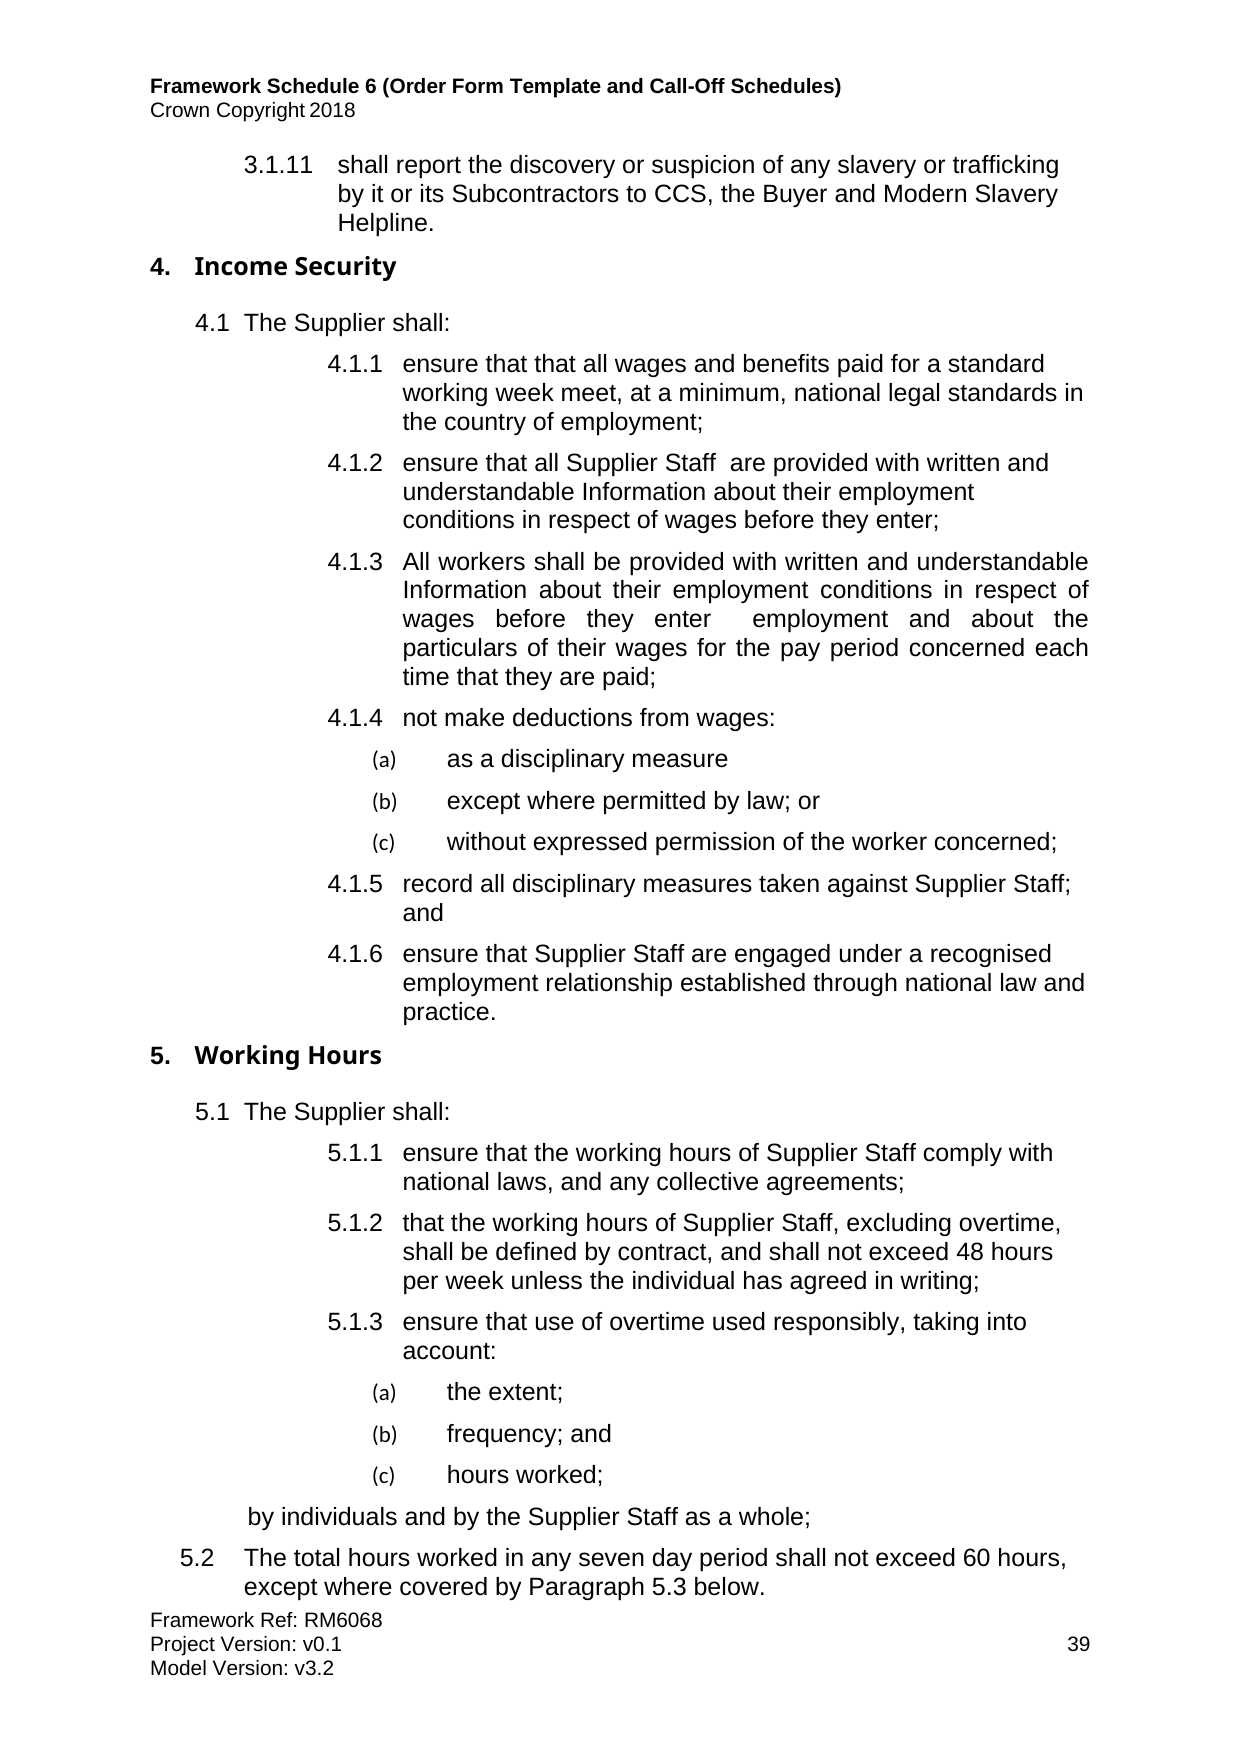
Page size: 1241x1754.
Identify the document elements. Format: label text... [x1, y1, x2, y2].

list ensure that all Supplier Staff are provided with written and understandable Information about their employment conditions in respect of wages before they enter; [327, 448, 1090, 534]
list record all disciplinary measures taken against Supplier Staff; and [327, 869, 1090, 927]
text by individuals and by the Supplier Staff as a whole; [247, 1502, 1090, 1531]
list ensure that the working hours of Supplier Staff comply with national laws, and any collective agreements; [327, 1138, 1090, 1196]
list the extent; [372, 1377, 1090, 1406]
list ensure that Supplier Staff are engaged under a recognised employment relationship established through national law and practice. [327, 939, 1090, 1025]
list ensure that that all wages and benefits paid for a standard working week meet, at a minimum, national legal standards in the country of employment; [327, 349, 1090, 435]
list that the working hours of Supplier Staff, excluding overtime, shall be defined by contract, and shall not exceed 48 hours per week unless the individual has agreed in writing; [327, 1208, 1090, 1294]
list ensure that use of overtime used responsibly, taking into account: [327, 1307, 1090, 1364]
list frequency; and [372, 1418, 1090, 1448]
list shall report the discovery or suspicion of any slavery or trafficking by it or its Subcontractors to CCS, the Buyer and Modern Slavery Helpline. [244, 150, 1090, 236]
list All workers shall be provided with written and understandable Information about their employment conditions in respect of wages before they enter employment and about the particulars of their wages for the pay period concerned each time that they are paid; [327, 547, 1090, 690]
list The Supplier shall: [195, 1097, 1090, 1126]
list except where permitted by law; or [372, 786, 1090, 815]
list The Supplier shall: [195, 308, 1090, 337]
list Income Security [150, 249, 1090, 283]
list The total hours worked in any seven day period shall not exceed 60 hours, except where covered by Paragraph 5.3 below. [179, 1543, 1090, 1601]
list Working Hours [150, 1038, 1090, 1072]
list as a disciplinary measure [372, 744, 1090, 773]
list without expressed permission of the worker concerned; [372, 827, 1090, 857]
list hours worked; [372, 1460, 1090, 1489]
list not make deductions from wages: [327, 703, 1090, 732]
